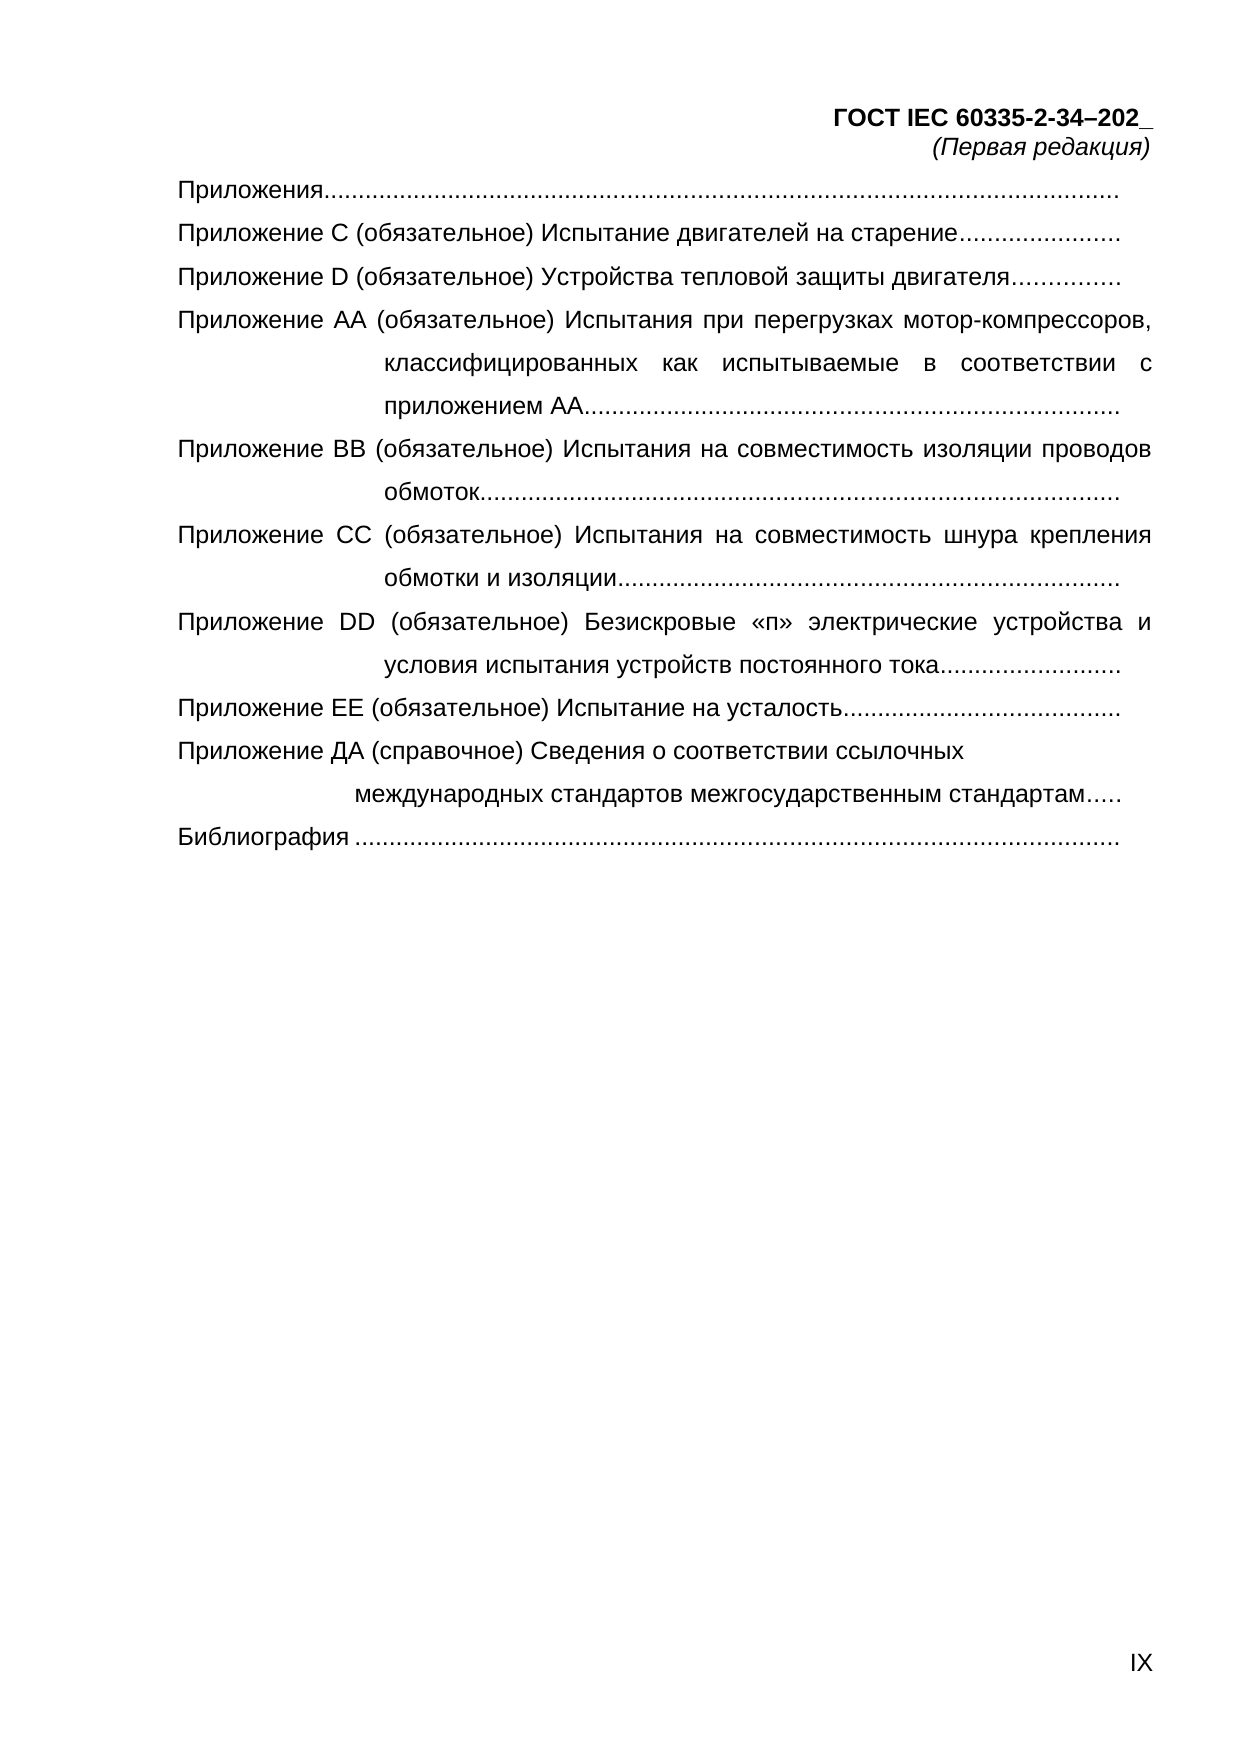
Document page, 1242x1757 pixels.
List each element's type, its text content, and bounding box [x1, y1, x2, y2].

text Приложение ДА (справочное) Сведения о соответствии ссылочных международных стандартов межгосударственным стандартам [177, 736, 1153, 808]
text Приложение C (обязательное) Испытание двигателей на старение [118, 218, 1153, 247]
text Приложение ВВ (обязательное) Испытания на совместимость изоляции проводов обмоток [177, 434, 1153, 506]
text Приложение DD (обязательное) Безискровые «п» электрические устройства и условия испытания устройств постоянного тока [177, 606, 1153, 678]
text Приложение D (обязательное) Устройства тепловой защиты двигателя [118, 261, 1153, 290]
text Приложение СС (обязательное) Испытания на совместимость шнура крепления обмотки и изоляции [177, 520, 1153, 592]
text Приложение EE (обязательное) Испытание на усталость [177, 693, 1153, 721]
text Библиография [177, 822, 1153, 851]
text Приложения [118, 175, 1153, 204]
text Приложение АА (обязательное) Испытания при перегрузках мотор-компрессоров, классифицированных как испытываемые в соответствии с приложением АА [177, 304, 1153, 419]
